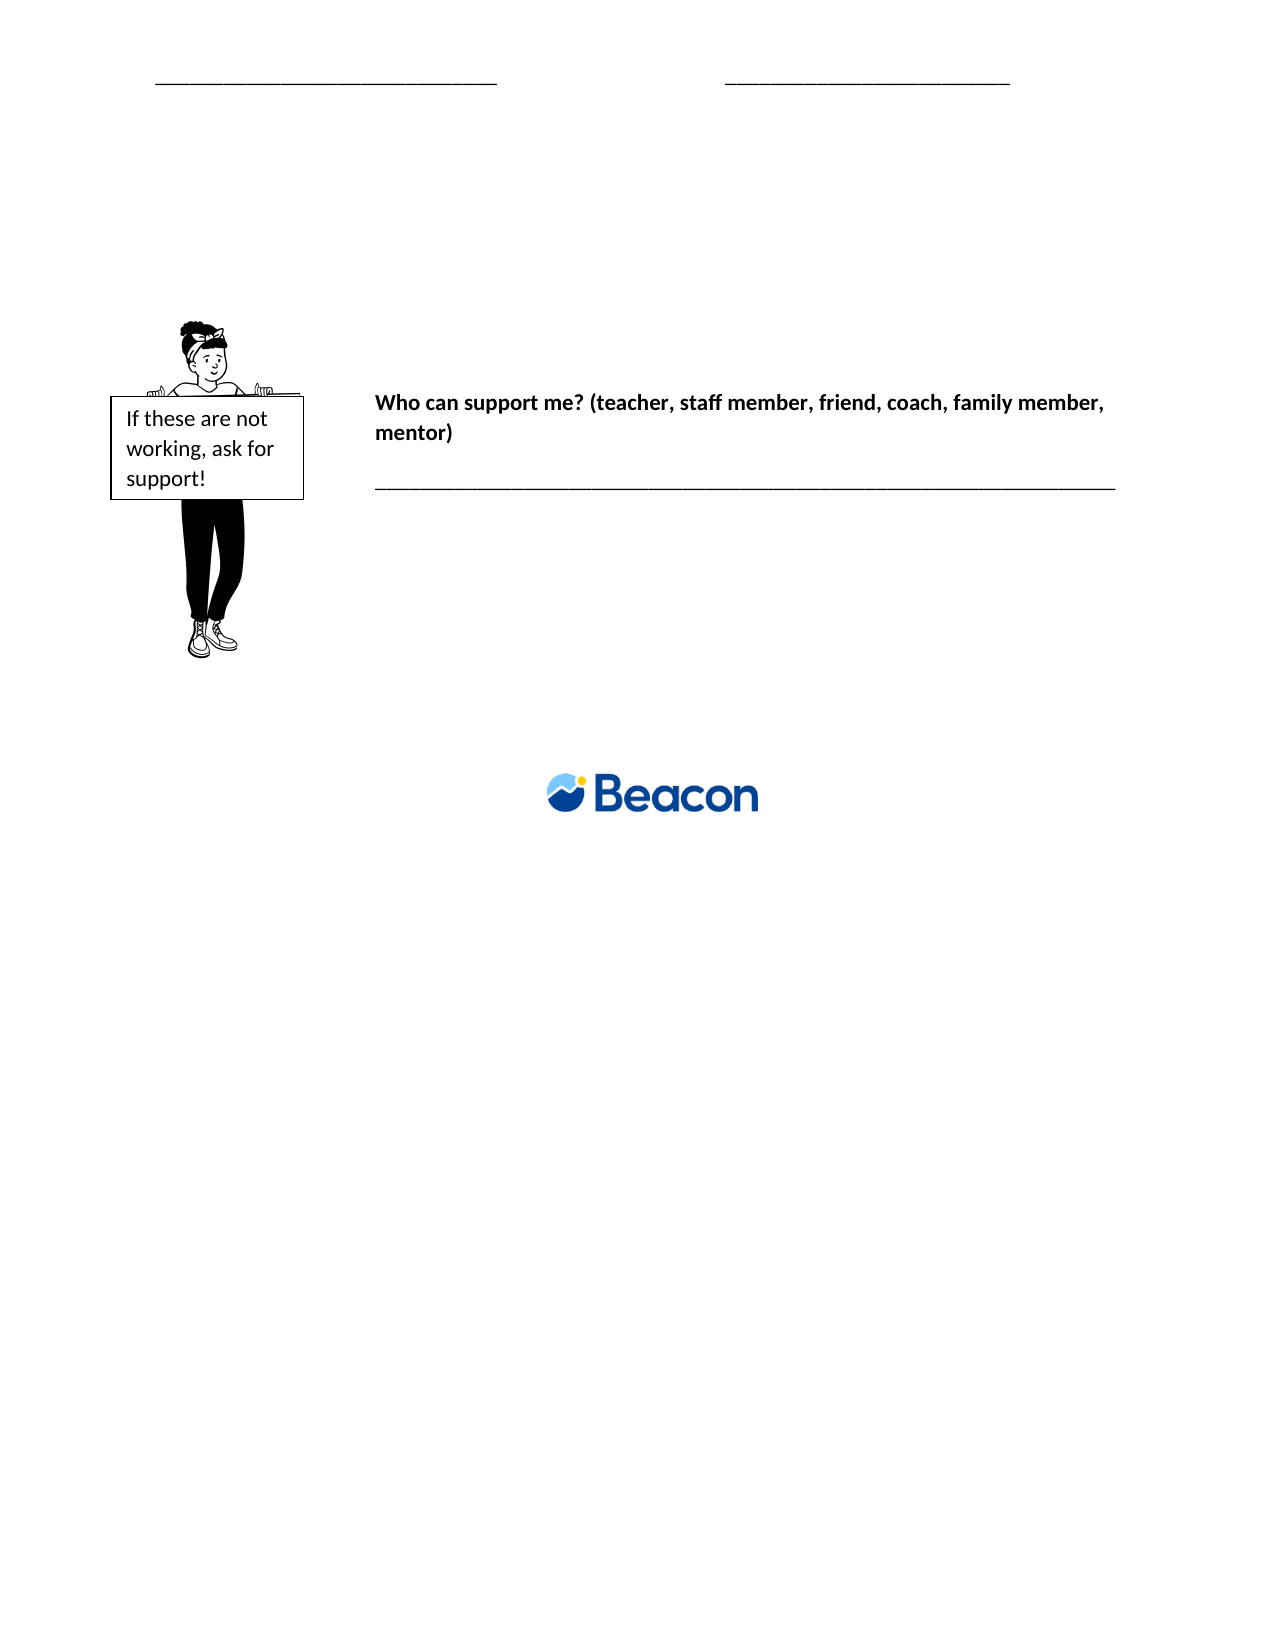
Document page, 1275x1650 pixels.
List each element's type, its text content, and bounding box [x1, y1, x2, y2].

picture [109, 318, 301, 491]
picture [122, 500, 290, 659]
text Who can support me? (teacher, staff member, friend, coach, family member, mentor) [375, 388, 1125, 446]
text ______________________________ _________________________ [150, 60, 1181, 88]
text _________________________________________________________________ [375, 465, 1125, 523]
picture [546, 773, 758, 812]
